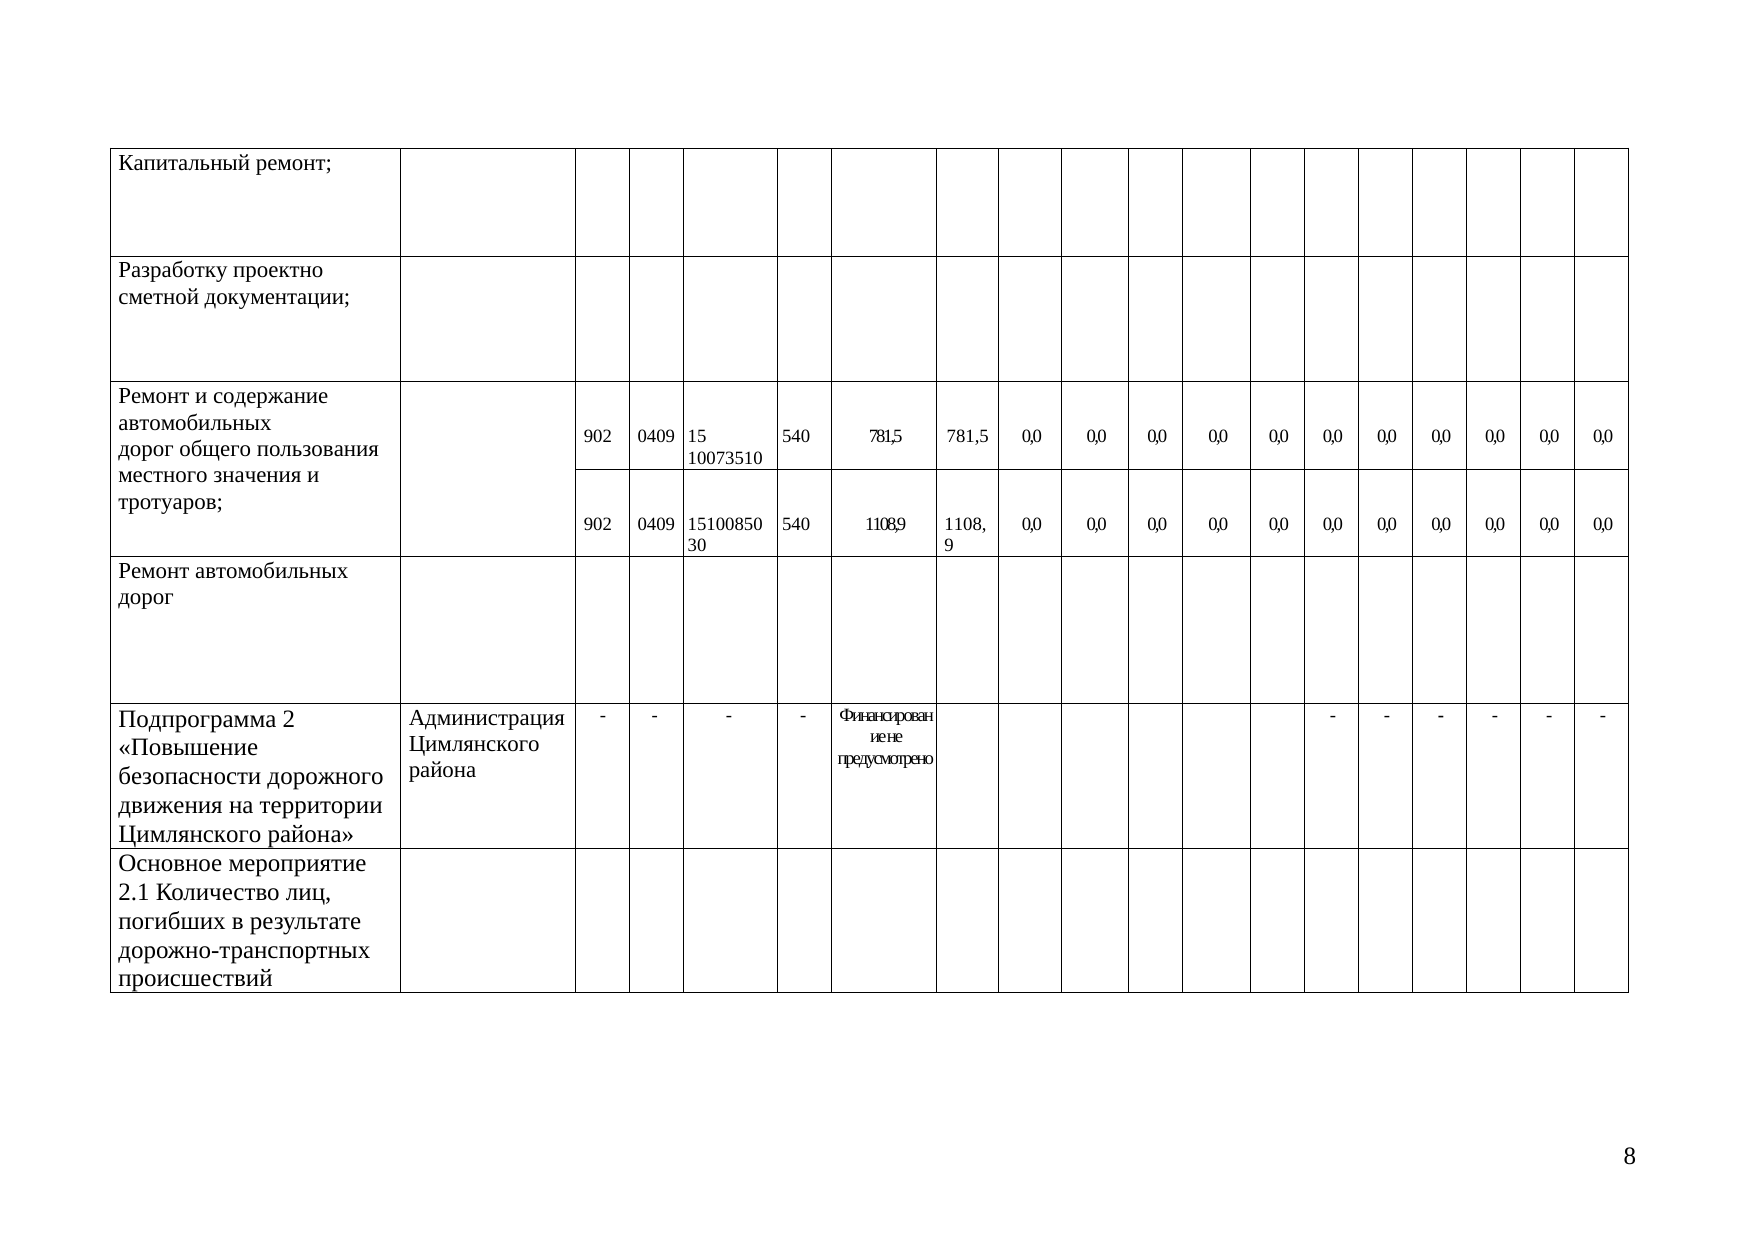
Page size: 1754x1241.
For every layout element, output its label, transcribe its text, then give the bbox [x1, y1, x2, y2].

table_cell - [1413, 704, 1466, 847]
table_cell - [684, 704, 777, 847]
table_cell Администрация Цимлянского района [401, 704, 575, 847]
table_cell [1062, 849, 1128, 992]
table_cell [1183, 557, 1250, 703]
table_cell [937, 257, 998, 381]
table_cell [1251, 704, 1304, 847]
table_cell [1305, 849, 1358, 992]
table_cell 0,0 [1575, 470, 1628, 556]
table_cell Ремонт и содержание автомобильных дорог общего пользования местного значения и тротуаров; [111, 382, 400, 556]
table_cell [576, 849, 629, 992]
table_cell 0,0 [1359, 470, 1412, 556]
table_cell [1575, 257, 1628, 381]
table_cell 902 [576, 470, 629, 556]
table_cell [1251, 557, 1304, 703]
table_cell [832, 849, 936, 992]
table_cell [1129, 557, 1182, 703]
table_cell - [1467, 704, 1520, 847]
table_cell [630, 557, 683, 703]
table_cell [1129, 704, 1182, 847]
table_cell [778, 149, 831, 256]
table_cell [1359, 257, 1412, 381]
table_cell [1251, 149, 1304, 256]
table_cell - [1305, 704, 1358, 847]
table_cell 781,5 [832, 382, 936, 468]
table_cell [630, 257, 683, 381]
table_cell [1575, 557, 1628, 703]
table_cell 0,0 [1062, 382, 1128, 468]
table_cell [999, 704, 1061, 847]
table_cell [401, 257, 575, 381]
table_cell 1510085030 [684, 470, 777, 556]
table_cell [937, 149, 998, 256]
table_cell [999, 149, 1061, 256]
table_cell 1108,9 [832, 470, 936, 556]
table_cell - [630, 704, 683, 847]
table_cell [1062, 257, 1128, 381]
table_cell [1413, 849, 1466, 992]
table_cell [684, 849, 777, 992]
table_cell [1359, 849, 1412, 992]
table_cell [778, 257, 831, 381]
table_cell [1305, 149, 1358, 256]
table_cell 0,0 [1183, 470, 1250, 556]
table_cell [1183, 257, 1250, 381]
table_cell [999, 849, 1061, 992]
table_cell - [1359, 704, 1412, 847]
table_cell [684, 257, 777, 381]
table_cell [1467, 257, 1520, 381]
table_cell [576, 257, 629, 381]
table_cell 0,0 [1305, 382, 1358, 468]
table_cell 0409 [630, 470, 683, 556]
table_cell [630, 849, 683, 992]
table_cell [1183, 849, 1250, 992]
table_cell [576, 149, 629, 256]
table_cell 0,0 [1413, 470, 1466, 556]
table_cell - [1521, 704, 1574, 847]
table_cell 0,0 [999, 382, 1061, 468]
table_cell Капитальный ремонт; [111, 149, 400, 256]
table_cell [937, 849, 998, 992]
table_cell [1129, 149, 1182, 256]
table_cell [1521, 849, 1574, 992]
table_cell [1183, 149, 1250, 256]
table_cell [1521, 257, 1574, 381]
table_cell [401, 149, 575, 256]
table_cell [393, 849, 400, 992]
table_cell [1305, 257, 1358, 381]
table_cell 0,0 [1467, 382, 1520, 468]
table_cell [1467, 849, 1520, 992]
table_cell Разработку проектно сметной документации; [111, 257, 400, 381]
table_cell - [778, 704, 831, 847]
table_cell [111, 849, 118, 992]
table_cell [832, 557, 936, 703]
table_cell [1062, 557, 1128, 703]
table_cell 0,0 [1062, 470, 1128, 556]
table_cell 0,0 [1467, 470, 1520, 556]
table_cell [1183, 704, 1250, 847]
table_cell [1413, 257, 1466, 381]
table_cell [1359, 557, 1412, 703]
table_cell Ремонт автомобильных дорог [111, 557, 400, 703]
table_cell [1359, 149, 1412, 256]
table_cell [1521, 149, 1574, 256]
table_cell Финансирование не предусмотрено [832, 704, 936, 847]
table_cell [999, 257, 1061, 381]
table_cell [1129, 849, 1182, 992]
table_cell [684, 557, 777, 703]
table_cell [1251, 849, 1304, 992]
table_cell [999, 557, 1061, 703]
table_cell 1510073510 [684, 382, 777, 468]
table_cell [1413, 149, 1466, 256]
table_cell [778, 557, 831, 703]
table_cell 0,0 [1521, 470, 1574, 556]
table_cell [1467, 557, 1520, 703]
table_cell [778, 849, 831, 992]
table_cell [1305, 557, 1358, 703]
table_cell 0,0 [1359, 382, 1412, 468]
table_cell [1062, 704, 1128, 847]
table_cell [832, 257, 936, 381]
table_cell [1521, 557, 1574, 703]
table_cell [1413, 557, 1466, 703]
table_cell 540 [778, 382, 831, 468]
table_cell 0,0 [1129, 470, 1182, 556]
table_cell - [576, 704, 629, 847]
table_cell [630, 149, 683, 256]
table_cell 902 [576, 382, 629, 468]
table_cell [1062, 149, 1128, 256]
table_cell 0,0 [1183, 382, 1250, 468]
table_cell [401, 557, 575, 703]
table_cell - [1575, 704, 1628, 847]
table_cell [832, 149, 936, 256]
table_cell 0,0 [1413, 382, 1466, 468]
table_cell [401, 382, 575, 556]
table_cell [1575, 149, 1628, 256]
table_cell 0,0 [999, 470, 1061, 556]
table_cell 0409 [630, 382, 683, 468]
table_cell 0,0 [1305, 470, 1358, 556]
table_cell [684, 149, 777, 256]
table_cell 0,0 [1251, 470, 1304, 556]
table_cell [1575, 849, 1628, 992]
table_cell Подпрограмма 2 «Повышение безопасности дорожного движения на территории Цимлянского района» [111, 704, 400, 847]
table_cell [937, 704, 998, 847]
table_cell 1108,9 [937, 470, 998, 556]
table_cell 0,0 [1129, 382, 1182, 468]
table_cell 781,5 [937, 382, 998, 468]
table_cell [1129, 257, 1182, 381]
table_cell 0,0 [1521, 382, 1574, 468]
table_cell [1467, 149, 1520, 256]
table_cell [1251, 257, 1304, 381]
table_cell [576, 557, 629, 703]
table_cell 0,0 [1251, 382, 1304, 468]
table_cell [401, 849, 575, 992]
table_cell 540 [778, 470, 831, 556]
table_cell 0,0 [1575, 382, 1628, 468]
table_cell [937, 557, 998, 703]
